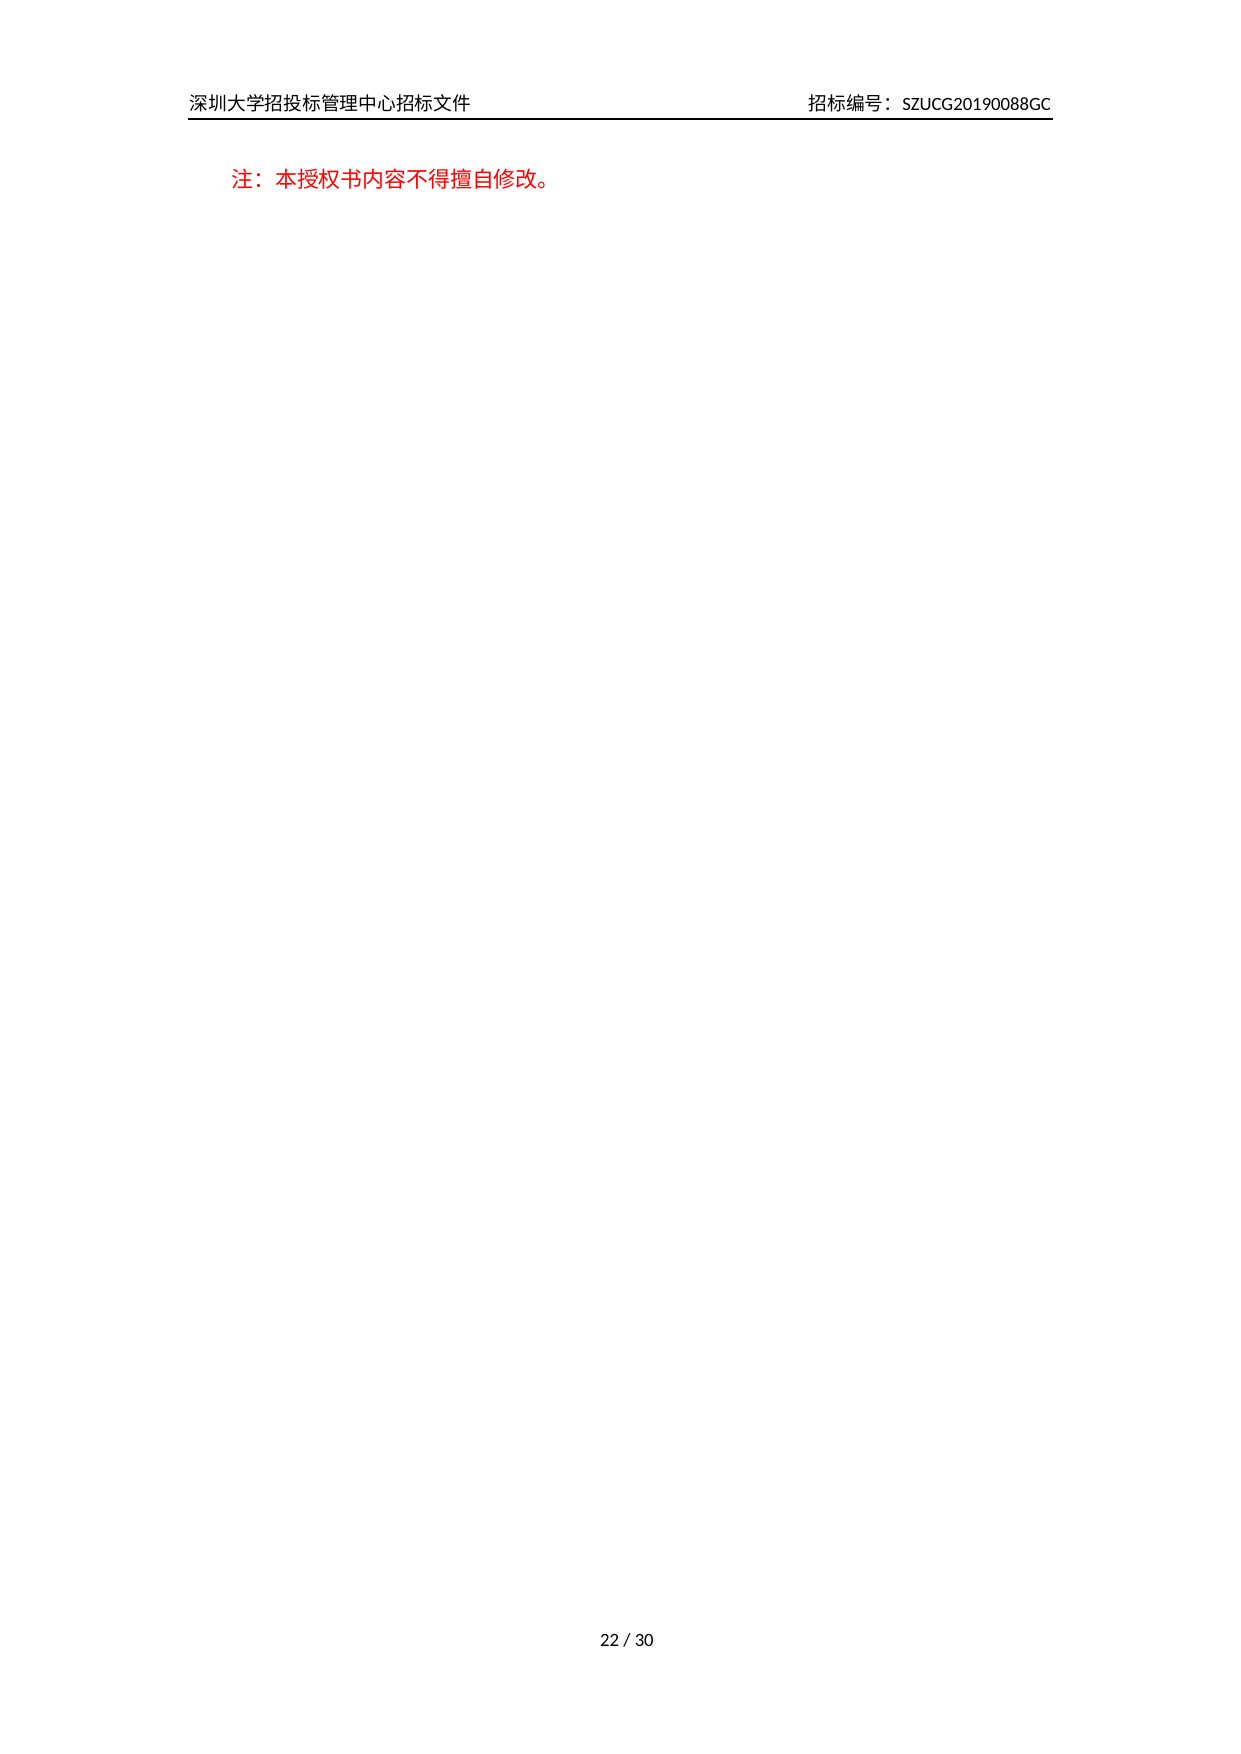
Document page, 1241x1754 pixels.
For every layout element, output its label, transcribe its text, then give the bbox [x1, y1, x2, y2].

text 注：本授权书内容不得擅自修改。 [187, 162, 1053, 194]
